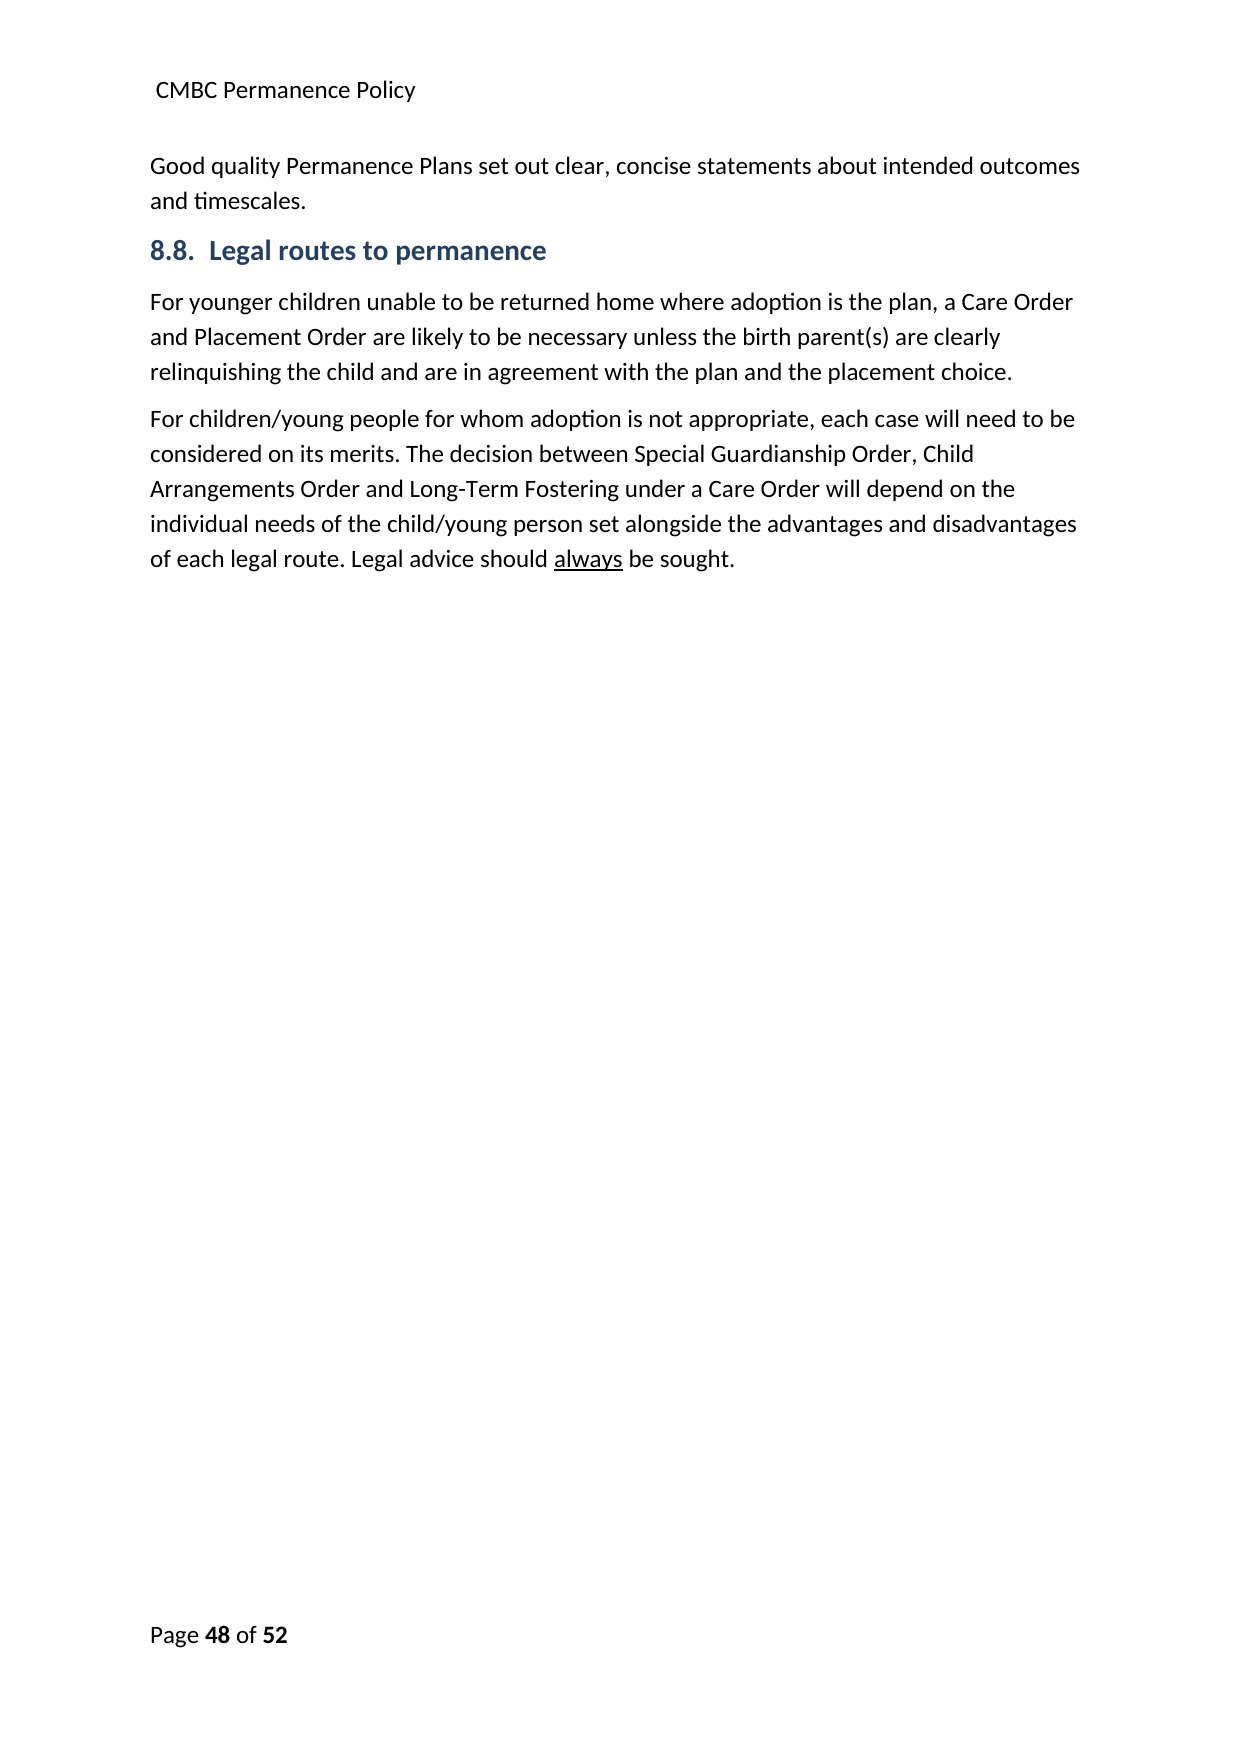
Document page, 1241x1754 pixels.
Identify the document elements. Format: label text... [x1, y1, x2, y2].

subtitle Legal routes to permanence [150, 232, 1090, 268]
text For younger children unable to be returned home where adoption is the plan, a Care Order and Placement Order are likely to be necessary unless the birth parent(s) are clearly relinquishing the child and are in agreement with the plan and the placement choice. [150, 286, 1090, 386]
text For children/young people for whom adoption is not appropriate, each case will need to be considered on its merits. The decision between Special Guardianship Order, Child Arrangements Order and Long-Term Fostering under a Care Order will depend on the individual needs of the child/young person set alongside the advantages and disadvantages of each legal route. Legal advice should always be sought. [150, 403, 1090, 574]
text Good quality Permanence Plans set out clear, concise statements about intended outcomes and timescales. [150, 150, 1090, 216]
